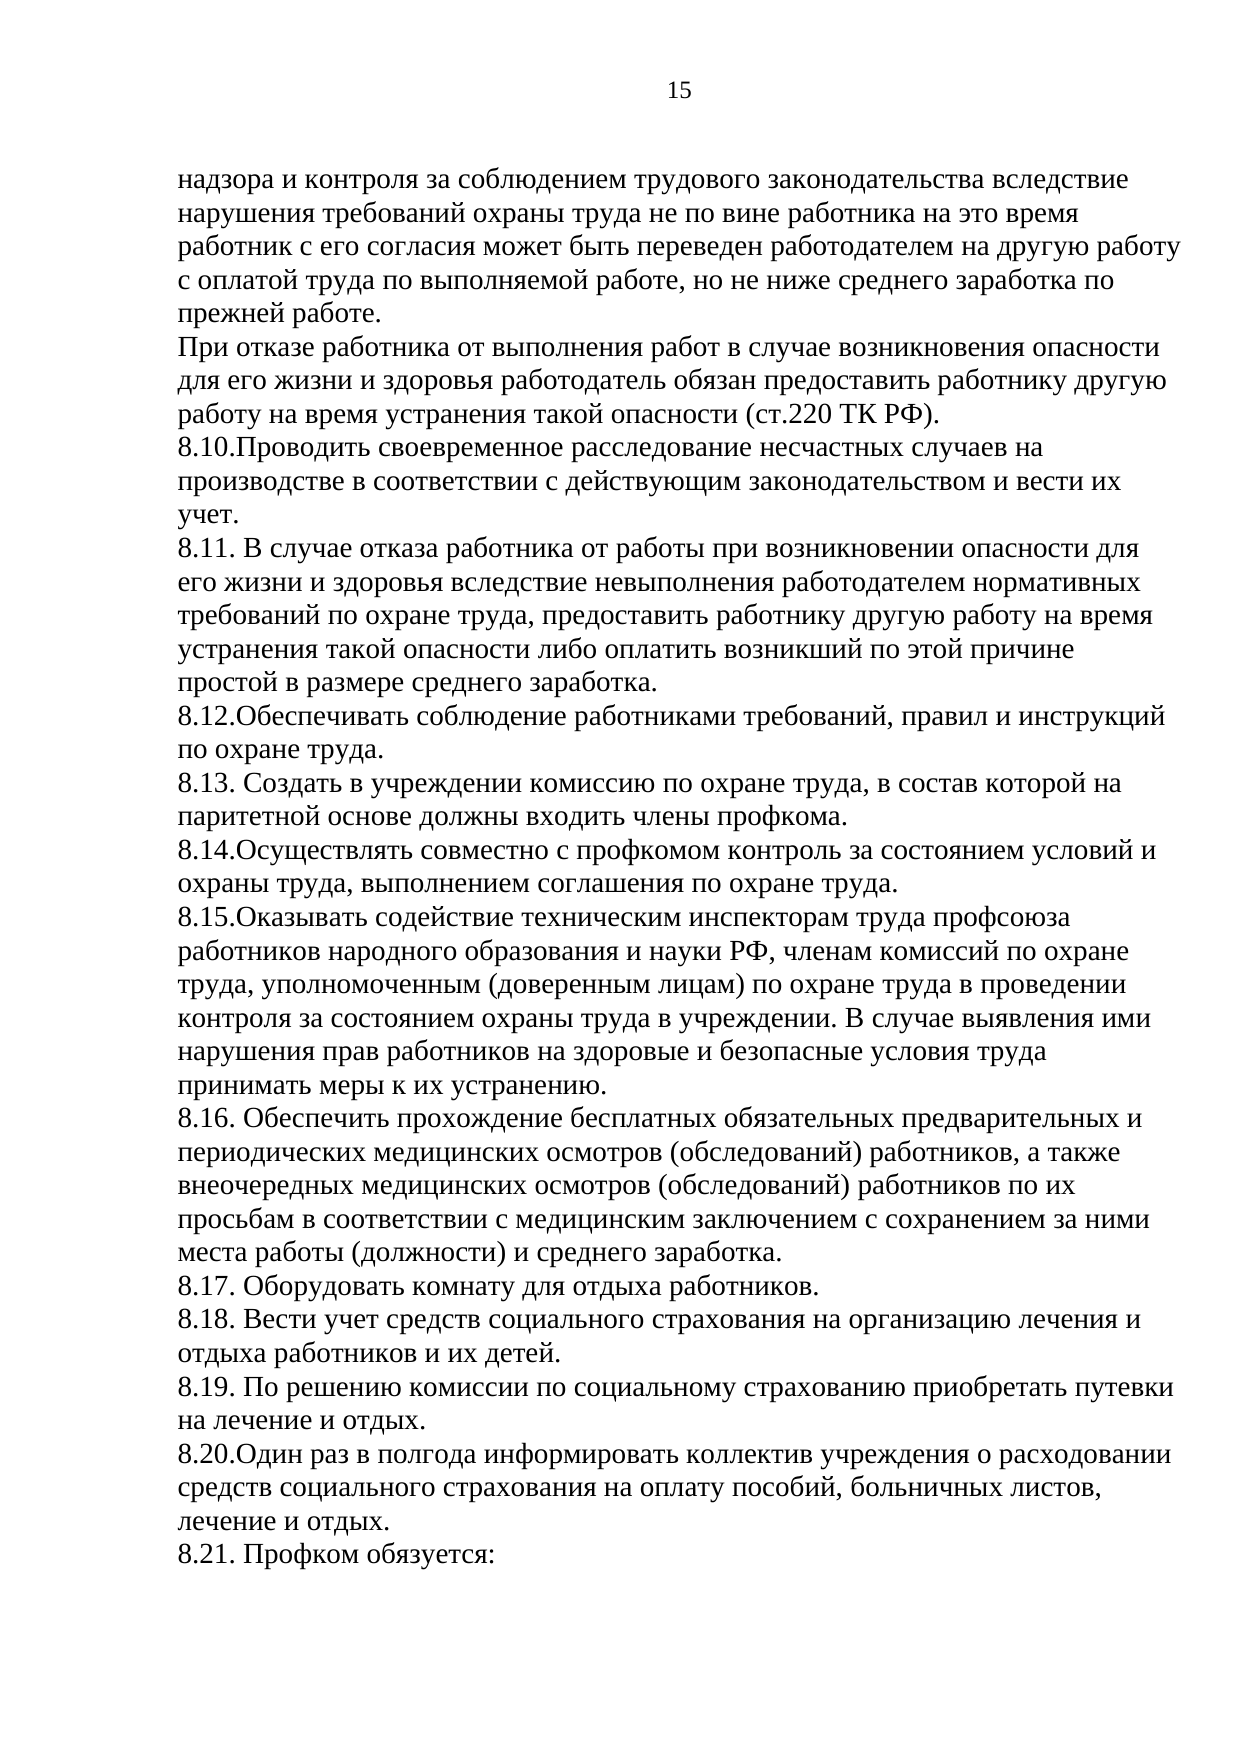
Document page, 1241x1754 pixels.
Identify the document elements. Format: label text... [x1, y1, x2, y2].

text 8.12.Обеспечивать соблюдение работниками требований, правил и инструкций по охране труда. [177, 698, 1181, 765]
text 8.17. Оборудовать комнату для отдыха работников. [177, 1268, 1181, 1302]
text 8.14.Осуществлять совместно с профкомом контроль за состоянием условий и охраны труда, выполнением соглашения по охране труда. [177, 832, 1181, 899]
text 8.18. Вести учет средств социального страхования на организацию лечения и отдыха работников и их детей. [177, 1302, 1181, 1369]
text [177, 161, 1181, 329]
text 8.10.Проводить своевременное расследование несчастных случаев на производстве в соответствии с действующим законодательством и вести их учет. [177, 429, 1181, 530]
text 8.19. По решению комиссии по социальному страхованию приобретать путевки на лечение и отдых. [177, 1369, 1181, 1436]
text При отказе работника от выполнения работ в случае возникновения опасности для его жизни и здоровья работодатель обязан предоставить работнику другую работу на время устранения такой опасности (ст.220 ТК РФ). [177, 329, 1181, 429]
text 8.15.Оказывать содействие техническим инспекторам труда профсоюза работников народного образования и науки РФ, членам комиссий по охране труда, уполномоченным (доверенным лицам) по охране труда в проведении контроля за состоянием охраны труда в учреждении. В случае выявления ими нарушения прав работников на здоровые и безопасные условия труда принимать меры к их устранению. [177, 899, 1181, 1100]
text 8.11. В случае отказа работника от работы при возникновении опасности для его жизни и здоровья вследствие невыполнения работодателем нормативных требований по охране труда, предоставить работнику другую работу на время устранения такой опасности либо оплатить возникший по этой причине простой в размере среднего заработка. [177, 530, 1181, 698]
text 8.16. Обеспечить прохождение бесплатных обязательных предварительных и периодических медицинских осмотров (обследований) работников, а также внеочередных медицинских осмотров (обследований) работников по их просьбам в соответствии с медицинским заключением с сохранением за ними места работы (должности) и среднего заработка. [177, 1100, 1181, 1268]
text 8.21. Профком обязуется: [177, 1536, 1181, 1570]
text 8.20.Один раз в полгода информировать коллектив учреждения о расходовании средств социального страхования на оплату пособий, больничных листов, лечение и отдых. [177, 1436, 1181, 1536]
text 8.13. Создать в учреждении комиссию по охране труда, в состав которой на паритетной основе должны входить члены профкома. [177, 765, 1181, 832]
